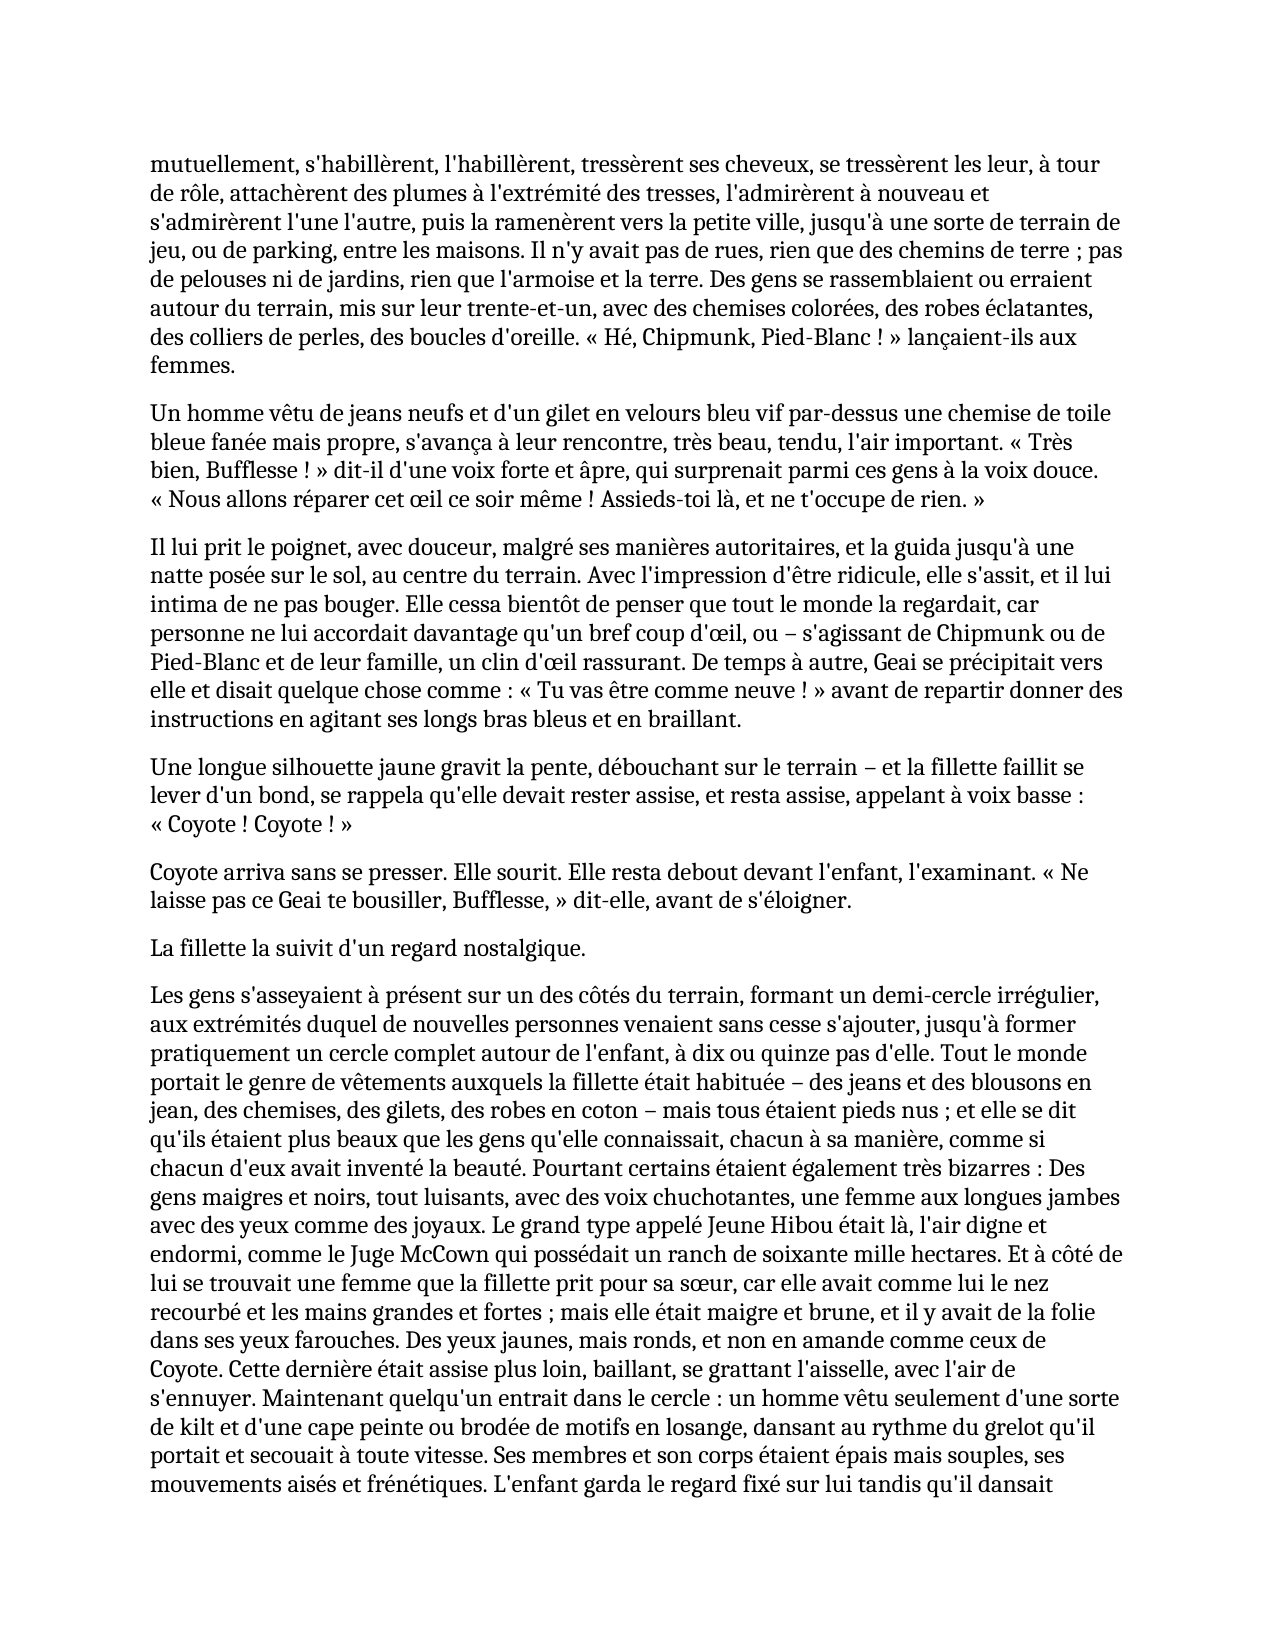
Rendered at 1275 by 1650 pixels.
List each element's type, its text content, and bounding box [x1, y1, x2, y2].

text Il lui prit le poignet, avec douceur, malgré ses manières autoritaires, et la guida jusqu'à une natte posée sur le sol, au centre du terrain. Avec l'impression d'être ridicule, elle s'assit, et il lui intima de ne pas bouger. Elle cessa bientôt de penser que tout le monde la regardait, car personne ne lui accordait davantage qu'un bref coup d'œil, ou – s'agissant de Chipmunk ou de Pied-Blanc et de leur famille, un clin d'œil rassurant. De temps à autre, Geai se précipitait vers elle et disait quelque chose comme : « Tu vas être comme neuve ! » avant de repartir donner des instructions en agitant ses longs bras bleus et en braillant. [150, 532, 1125, 734]
text Une longue silhouette jaune gravit la pente, débouchant sur le terrain – et la fillette faillit se lever d'un bond, se rappela qu'elle devait rester assise, et resta assise, appelant à voix basse : « Coyote ! Coyote ! » [150, 752, 1125, 839]
text Coyote arriva sans se presser. Elle sourit. Elle resta debout devant l'enfant, l'examinant. « Ne laisse pas ce Geai te bousiller, Bufflesse, » dit-elle, avant de s'éloigner. [150, 857, 1125, 915]
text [150, 150, 1125, 380]
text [150, 981, 1125, 1499]
text Un homme vêtu de jeans neufs et d'un gilet en velours bleu vif par-dessus une chemise de toile bleue fanée mais propre, s'avança à leur rencontre, très beau, tendu, l'air important. « Très bien, Bufflesse ! » dit-il d'une voix forte et âpre, qui surprenait parmi ces gens à la voix douce. « Nous allons réparer cet œil ce soir même ! Assieds-toi là, et ne t'occupe de rien. » [150, 399, 1125, 514]
text La fillette la suivit d'un regard nostalgique. [150, 934, 1125, 962]
